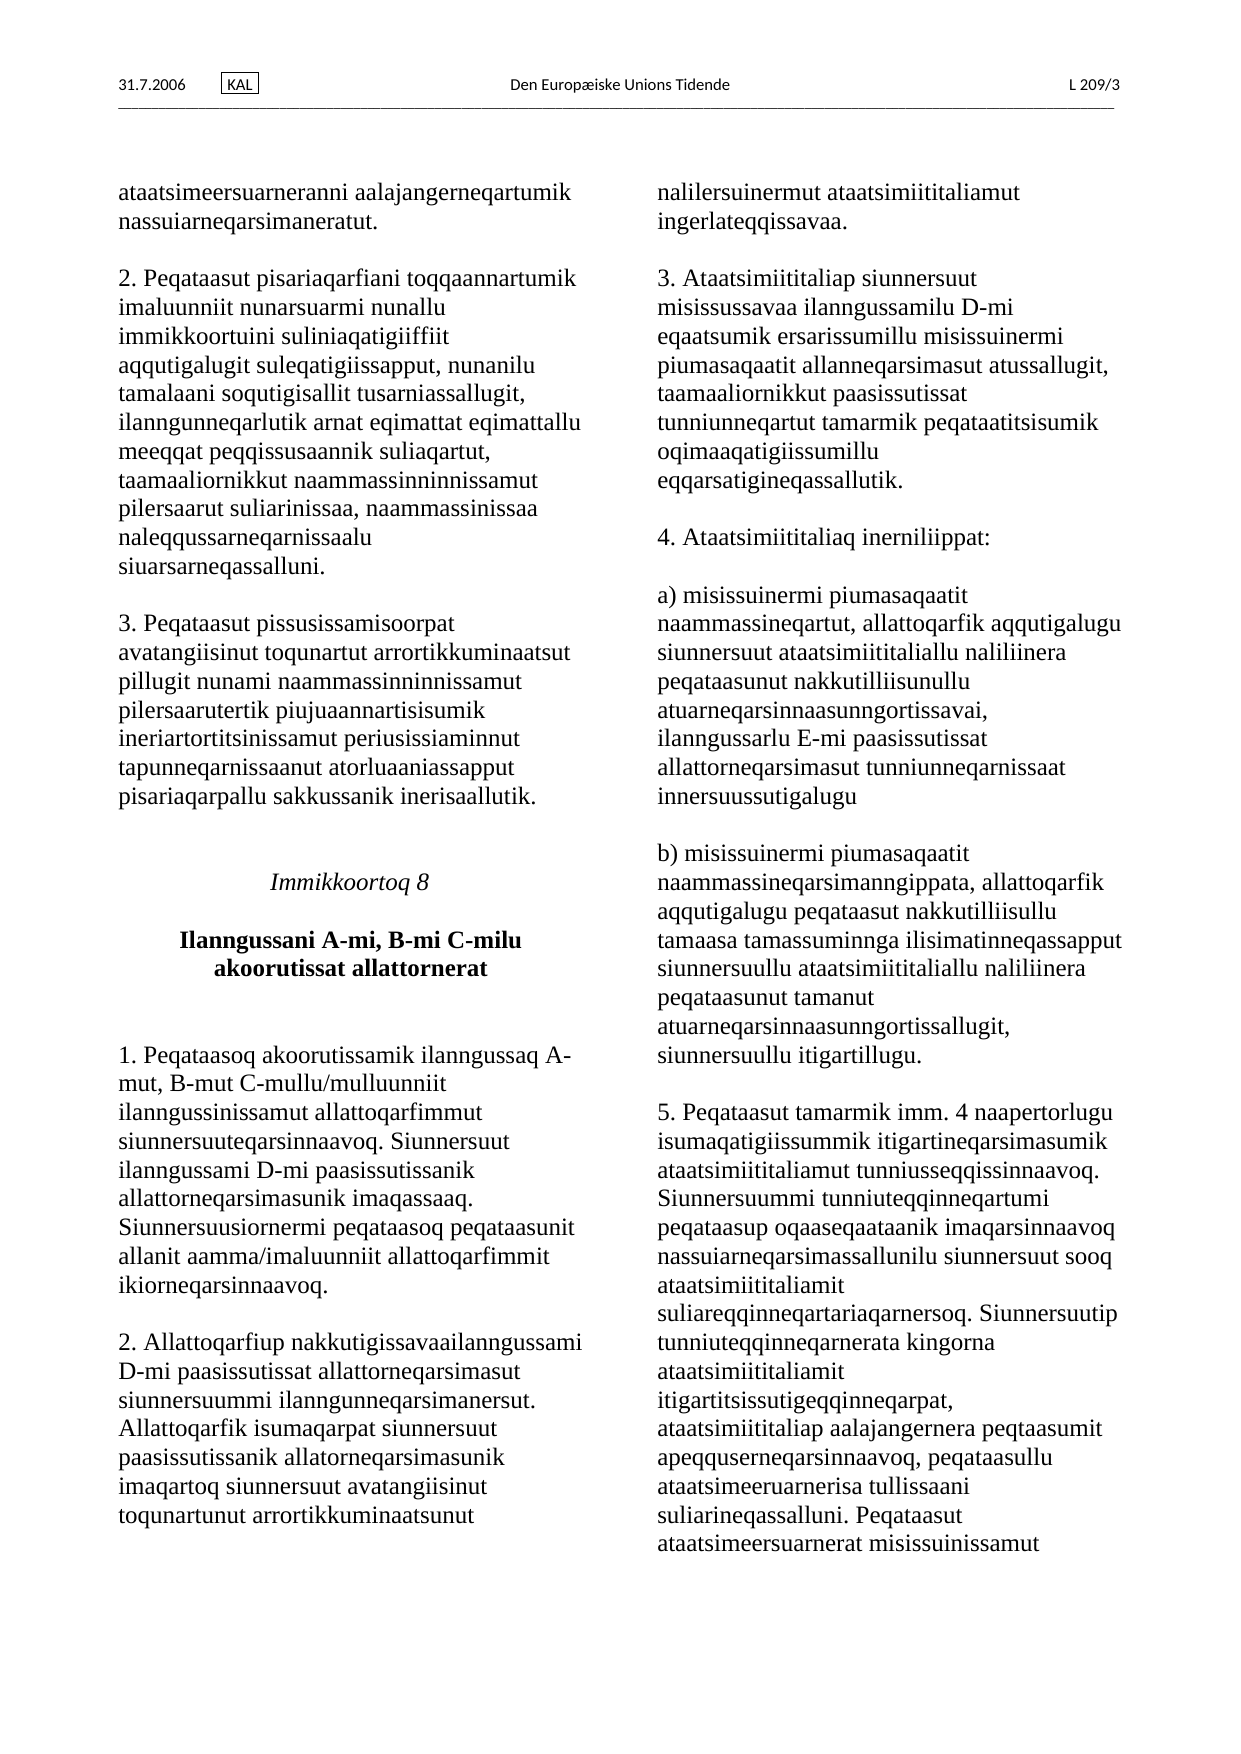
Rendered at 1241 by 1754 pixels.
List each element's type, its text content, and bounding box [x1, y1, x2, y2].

text 1. Peqataasoq akoorutissamik ilanngussaq A-mut, B-mut C-mullu/mulluunniit ilanngussinissamut allattoqarfimmut siunnersuuteqarsinnaavoq. Siunnersuut ilanngussami D-mi paasissutissanik allattorneqarsimasunik imaqassaaq. Siunnersuusiornermi peqataasoq peqataasunit allanit aamma/imaluunniit allattoqarfimmit ikiorneqarsinnaavoq. [118, 1040, 583, 1298]
text Immikkoortoq 8 [118, 867, 583, 896]
text 2. Peqataasut pisariaqarfiani toqqaannartumik imaluunniit nunarsuarmi nunallu immikkoortuini suliniaqatigiiffiit aqqutigalugit suleqatigiissapput, nunanilu tamalaani soqutigisallit tusarniassallugit, ilanngunneqarlutik arnat eqimattat eqimattallu meeqqat peqqissusaannik suliaqartut, taamaaliornikkut naammassinninnissamut pilersaarut suliarinissaa, naammassinissaa naleqqussarneqarnissaalu siuarsarneqassalluni. [118, 263, 583, 580]
text 2. Allattoqarfiup nakkutigissavaailanngussami D-mi paasissutissat allattorneqarsimasut siunnersuummi ilanngunneqarsimanersut. Allattoqarfik isumaqarpat siunnersuut paasissutissanik allatorneqarsimasunik imaqartoq siunnersuut avatangiisinut toqunartunut arrortikkuminaatsunut nalilersuinermut ataatsimiititaliamut ingerlateqqissavaa. [118, 1327, 583, 1528]
text 3. Ataatsimiititaliap siunnersuut misissussavaa ilanngussamilu D-mi eqaatsumik ersarissumillu misissuinermi piumasaqaatit allanneqarsimasut atussallugit, taamaaliornikkut paasissutissat tunniunneqartut tamarmik peqataatitsisumik oqimaaqatigiissumillu eqqarsatigineqassallutik. [657, 263, 1122, 493]
text 2. Allattoqarfiup nakkutigissavaailanngussami D-mi paasissutissat allattorneqarsimasut siunnersuummi ilanngunneqarsimanersut. Allattoqarfik isumaqarpat siunnersuut paasissutissanik allatorneqarsimasunik imaqartoq siunnersuut avatangiisinut toqunartunut arrortikkuminaatsunut nalilersuinermut ataatsimiititaliamut ingerlateqqissavaa. [657, 177, 1122, 235]
text Ilanngussani A-mi, B-mi C-milu akoorutissat allattornerat [118, 925, 583, 982]
text b) misissuinermi piumasaqaatit naammassineqarsimanngippata, allattoqarfik aqqutigalugu peqataasut nakkutilliisullu tamaasa tamassuminnga ilisimatinneqassapput siunnersuullu ataatsimiititaliallu naliliinera peqataasunut tamanut atuarneqarsinnaasunngortissallugit, siunnersuullu itigartillugu. [657, 838, 1122, 1068]
text 3. Peqataasut pissusissamisoorpat avatangiisinut toqunartut arrortikkuminaatsut pillugit nunami naammassinninnissamut pilersaarutertik piujuaannartisisumik ineriartortitsinissamut periusissiaminnut tapunneqarnissaanut atorluaaniassapput pisariaqarpallu sakkussanik inerisaallutik. [118, 608, 583, 810]
text 4. Ataatsimiititaliaq inerniliippat: [657, 522, 1122, 551]
text a) misissuinermi piumasaqaatit naammassineqartut, allattoqarfik aqqutigalugu siunnersuut ataatsimiititaliallu naliliinera peqataasunut nakkutilliisunullu atuarneqarsinnaasunngortissavai, ilanngussarlu E-mi paasissutissat allattorneqarsimasut tunniunneqarnissaat innersuussutigalugu [657, 580, 1122, 810]
